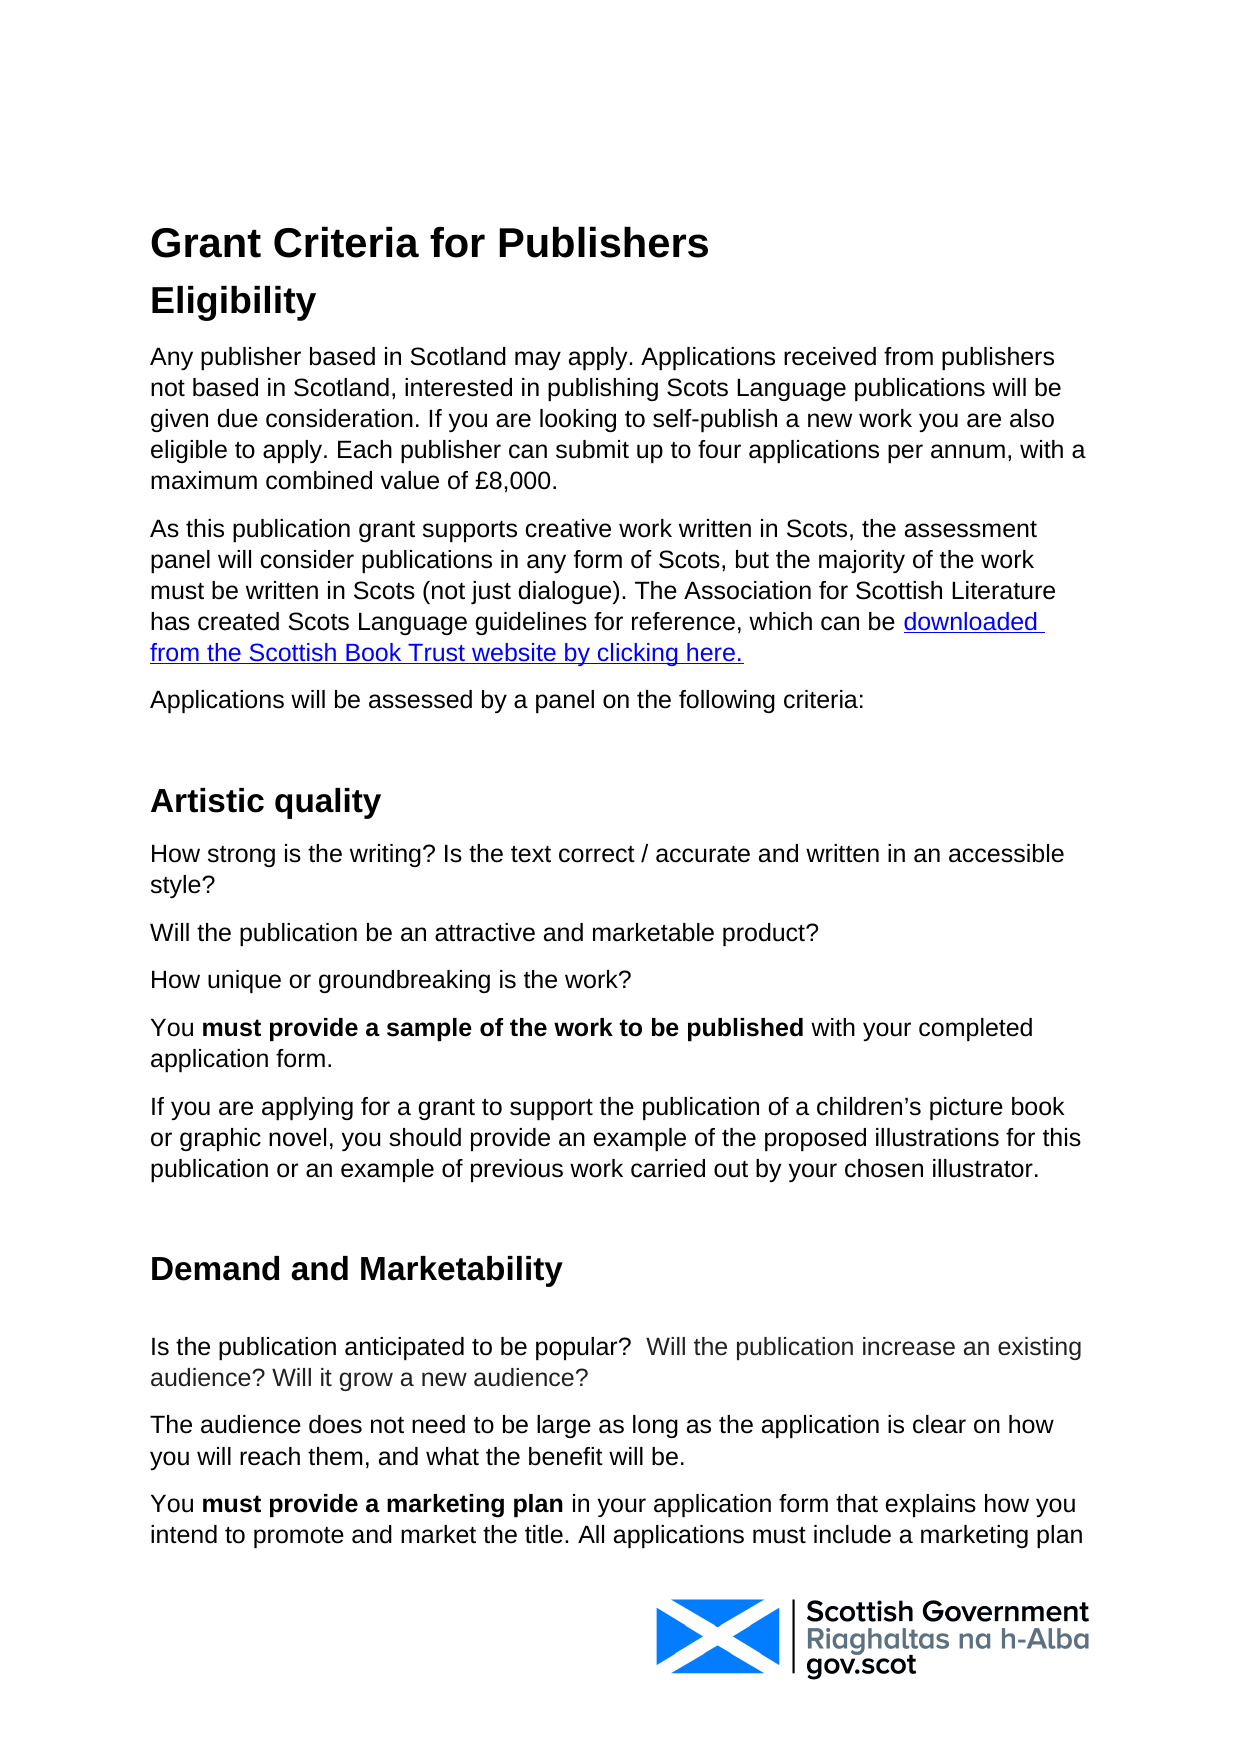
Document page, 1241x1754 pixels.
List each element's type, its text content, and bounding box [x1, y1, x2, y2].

picture [654, 1597, 1091, 1681]
text Eligibility [150, 278, 1090, 322]
text Will the publication be an attractive and marketable product? [150, 918, 1090, 947]
text How strong is the writing? Is the text correct / accurate and written in an accessible style? [150, 839, 1090, 899]
text How unique or groundbreaking is the work? [150, 966, 1090, 994]
text Artistic quality [150, 781, 1090, 819]
text If you are applying for a grant to support the publication of a children’s picture book or graphic novel, you should provide an example of the proposed illustrations for this publication or an example of previous work carried out by your chosen illustrator. [150, 1092, 1090, 1183]
subtitle Grant Criteria for Publishers [150, 218, 1090, 266]
text Applications will be assessed by a panel on the following criteria: [150, 686, 1090, 714]
text Demand and Marketability Is the publication anticipated to be popular? Will the publication increase an existing audience? Will it grow a new audience? [150, 1249, 1090, 1391]
text You must provide a sample of the work to be published with your completed application form. [150, 1013, 1090, 1073]
text The audience does not need to be large as long as the application is clear on how you will reach them, and what the benefit will be. [150, 1410, 1090, 1470]
text Any publisher based in Scotland may apply. Applications received from publishers not based in Scotland, interested in publishing Scots Language publications will be given due consideration. If you are looking to self-publish a new work you are also eligible to apply. Each publisher can submit up to four applications per annum, with a maximum combined value of £8,000. [150, 342, 1090, 495]
text As this publication grant supports creative work written in Scots, the assessment panel will consider publications in any form of Scots, but the majority of the work must be written in Scots (not just dialogue). The Association for Scottish Literature has created Scots Language guidelines for reference, which can be downloaded from the Scottish Book Trust website by clicking here. [150, 514, 1090, 667]
